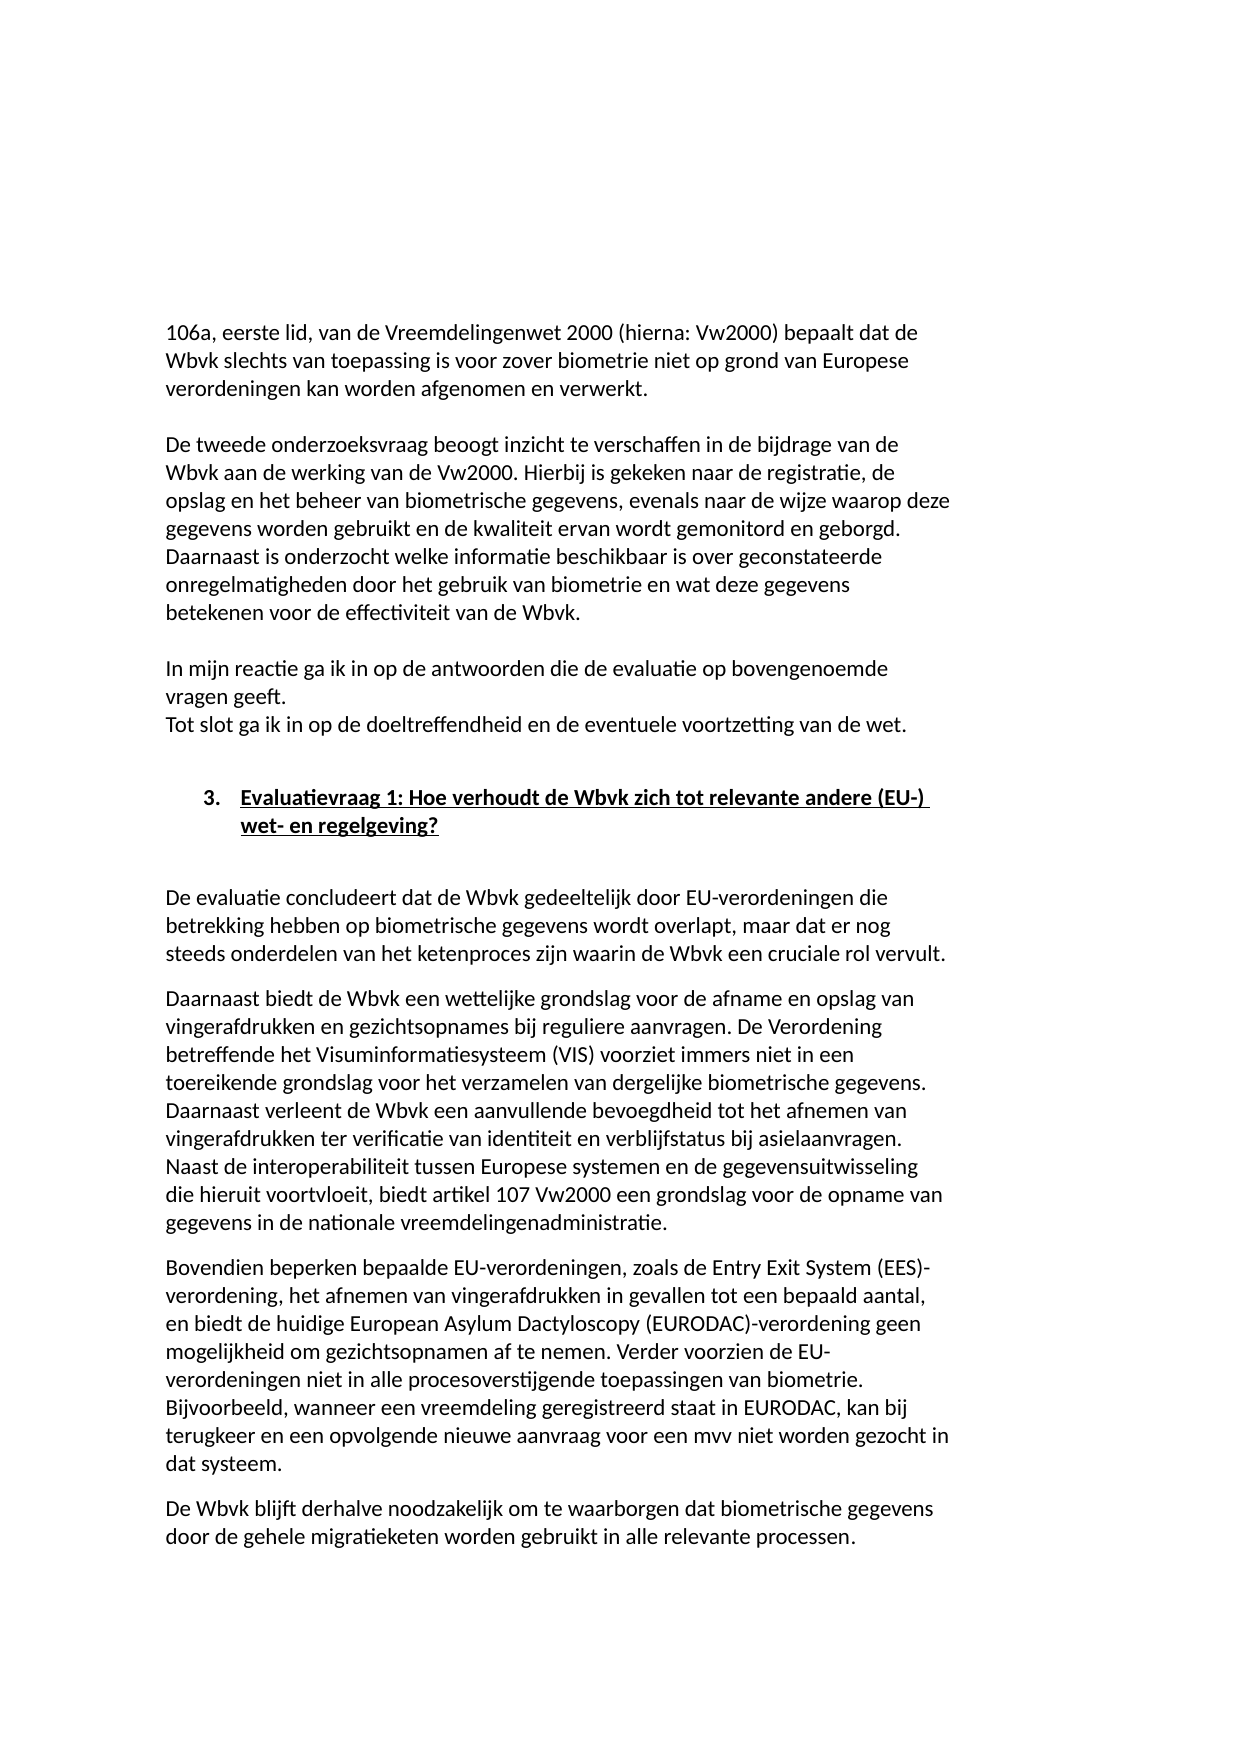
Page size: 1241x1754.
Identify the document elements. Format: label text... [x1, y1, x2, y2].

text De tweede onderzoeksvraag beoogt inzicht te verschaffen in de bijdrage van de Wbvk aan de werking van de Vw2000. Hierbij is gekeken naar de registratie, de opslag en het beheer van biometrische gegevens, evenals naar de wijze waarop deze gegevens worden gebruikt en de kwaliteit ervan wordt gemonitord en geborgd. Daarnaast is onderzocht welke informatie beschikbaar is over geconstateerde onregelmatigheden door het gebruik van biometrie en wat deze gegevens betekenen voor de effectiviteit van de Wbvk. [165, 430, 951, 626]
text De evaluatie concludeert dat de Wbvk gedeeltelijk door EU-verordeningen die betrekking hebben op biometrische gegevens wordt overlapt, maar dat er nog steeds onderdelen van het ketenproces zijn waarin de Wbvk een cruciale rol vervult. [165, 883, 951, 967]
list Evaluatievraag 1: Hoe verhoudt de Wbvk zich tot relevante andere (EU-) wet- en regelgeving? [203, 783, 951, 839]
text In mijn reactie ga ik in op de antwoorden die de evaluatie op bovengenoemde vragen geeft. Tot slot ga ik in op de doeltreffendheid en de eventuele voortzetting van de wet. [165, 626, 951, 738]
text Daarnaast biedt de Wbvk een wettelijke grondslag voor de afname en opslag van vingerafdrukken en gezichtsopnames bij reguliere aanvragen. De Verordening betreffende het Visuminformatiesysteem (VIS) voorziet immers niet in een toereikende grondslag voor het verzamelen van dergelijke biometrische gegevens. Daarnaast verleent de Wbvk een aanvullende bevoegdheid tot het afnemen van vingerafdrukken ter verificatie van identiteit en verblijfstatus bij asielaanvragen. Naast de interoperabiliteit tussen Europese systemen en de gegevensuitwisseling die hieruit voortvloeit, biedt artikel 107 Vw2000 een grondslag voor de opname van gegevens in de nationale vreemdelingenadministratie. [165, 984, 951, 1236]
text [165, 318, 951, 402]
text De Wbvk blijft derhalve noodzakelijk om te waarborgen dat biometrische gegevens door de gehele migratieketen worden gebruikt in alle relevante processen. [165, 1494, 951, 1550]
text Bovendien beperken bepaalde EU-verordeningen, zoals de Entry Exit System (EES)-verordening, het afnemen van vingerafdrukken in gevallen tot een bepaald aantal, en biedt de huidige European Asylum Dactyloscopy (EURODAC)-verordening geen mogelijkheid om gezichtsopnamen af te nemen. Verder voorzien de EU-verordeningen niet in alle procesoverstijgende toepassingen van biometrie. Bijvoorbeeld, wanneer een vreemdeling geregistreerd staat in EURODAC, kan bij terugkeer en een opvolgende nieuwe aanvraag voor een mvv niet worden gezocht in dat systeem. [165, 1253, 951, 1477]
